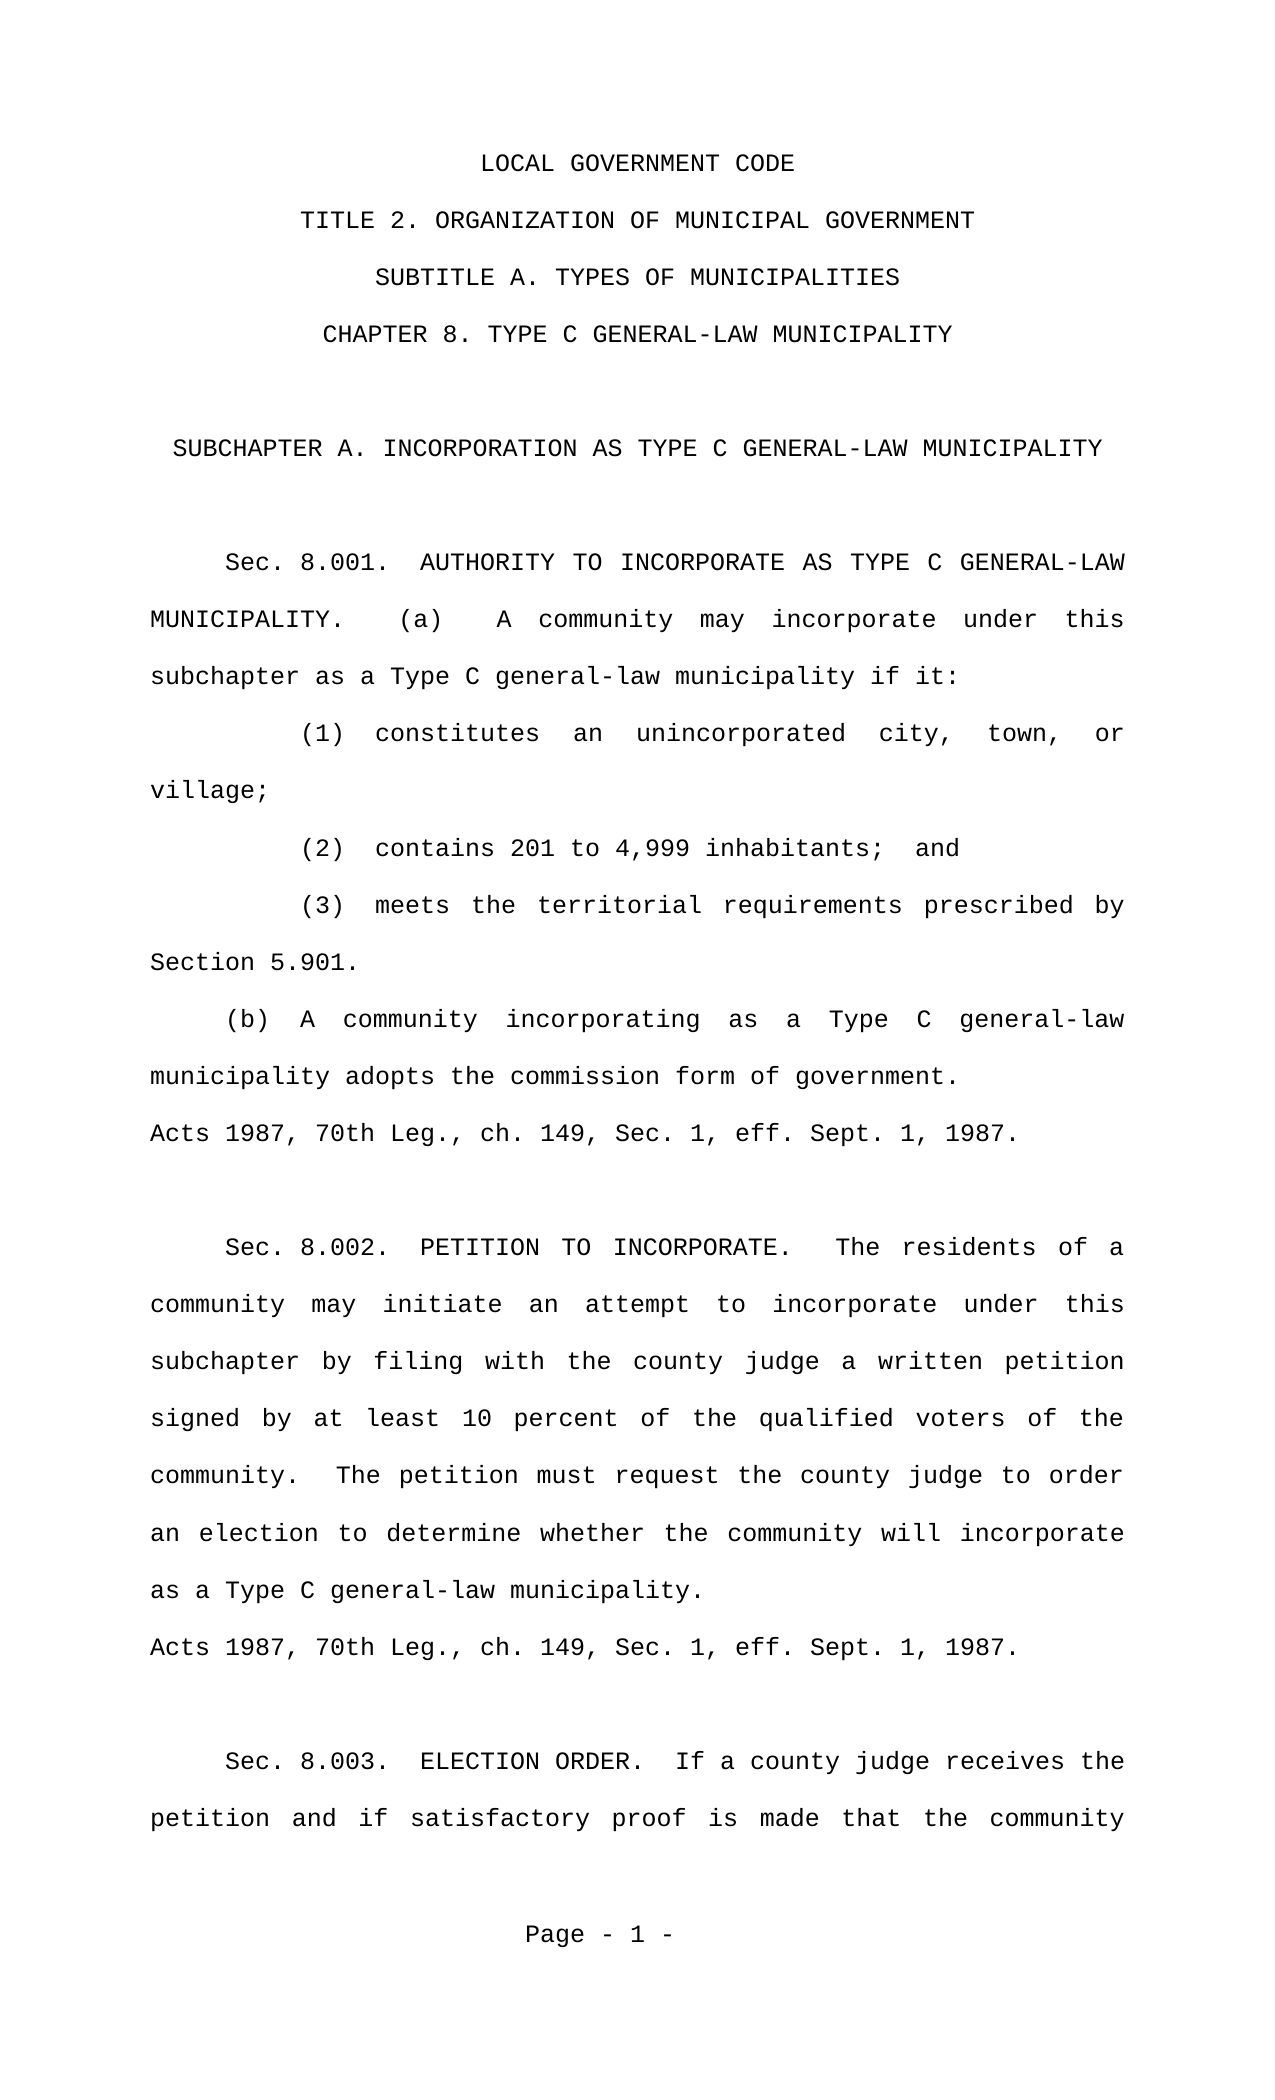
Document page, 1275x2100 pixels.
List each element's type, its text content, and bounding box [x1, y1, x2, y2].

text TITLE 2. ORGANIZATION OF MUNICIPAL GOVERNMENT [150, 207, 1125, 236]
text (3) meets the territorial requirements prescribed by Section 5.901. [150, 892, 1125, 978]
text (1) constitutes an unincorporated city, town, or village; [150, 721, 1125, 806]
text CHAPTER 8. TYPE C GENERAL-LAW MUNICIPALITY [150, 321, 1125, 350]
text SUBTITLE A. TYPES OF MUNICIPALITIES [150, 264, 1125, 293]
text Acts 1987, 70th Leg., ch. 149, Sec. 1, eff. Sept. 1, 1987. [150, 1120, 1125, 1149]
text Sec. 8.002. PETITION TO INCORPORATE. The residents of a community may initiate an attempt to incorporate under this subchapter by filing with the county judge a written petition signed by at least 10 percent of the qualified voters of the community. The petition must request the county judge to order an election to determine whether the community will incorporate as a Type C general-law municipality. [150, 1234, 1125, 1606]
text Acts 1987, 70th Leg., ch. 149, Sec. 1, eff. Sept. 1, 1987. [150, 1634, 1125, 1663]
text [150, 1748, 1125, 1834]
text LOCAL GOVERNMENT CODE [150, 150, 1125, 178]
text (2) contains 201 to 4,999 inhabitants; and [150, 835, 1125, 863]
text Sec. 8.001. AUTHORITY TO INCORPORATE AS TYPE C GENERAL-LAW MUNICIPALITY. (a) A community may incorporate under this subchapter as a Type C general-law municipality if it: [150, 549, 1125, 692]
text SUBCHAPTER A. INCORPORATION AS TYPE C GENERAL-LAW MUNICIPALITY [150, 435, 1125, 464]
text (b) A community incorporating as a Type C general-law municipality adopts the commission form of government. [150, 1006, 1125, 1092]
